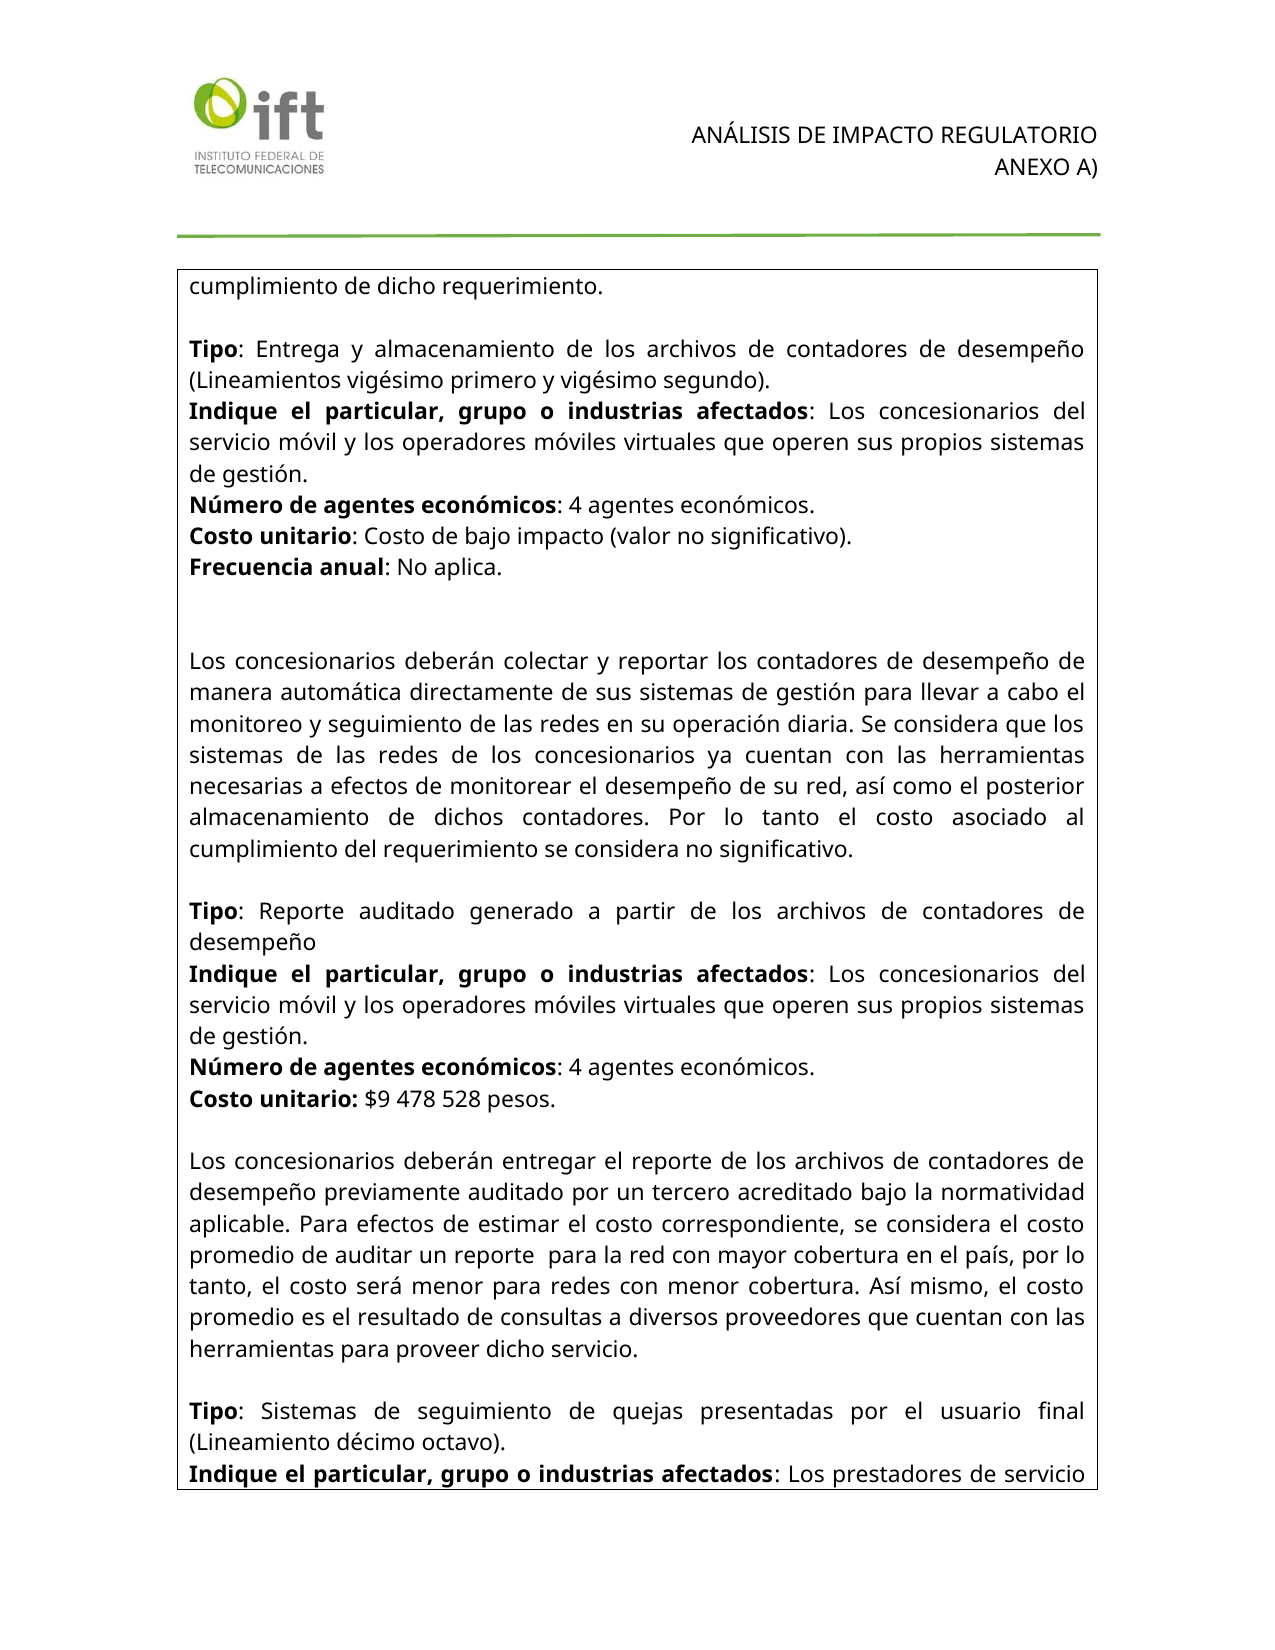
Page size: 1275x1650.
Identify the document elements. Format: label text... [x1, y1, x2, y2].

picture [176, 73, 347, 191]
